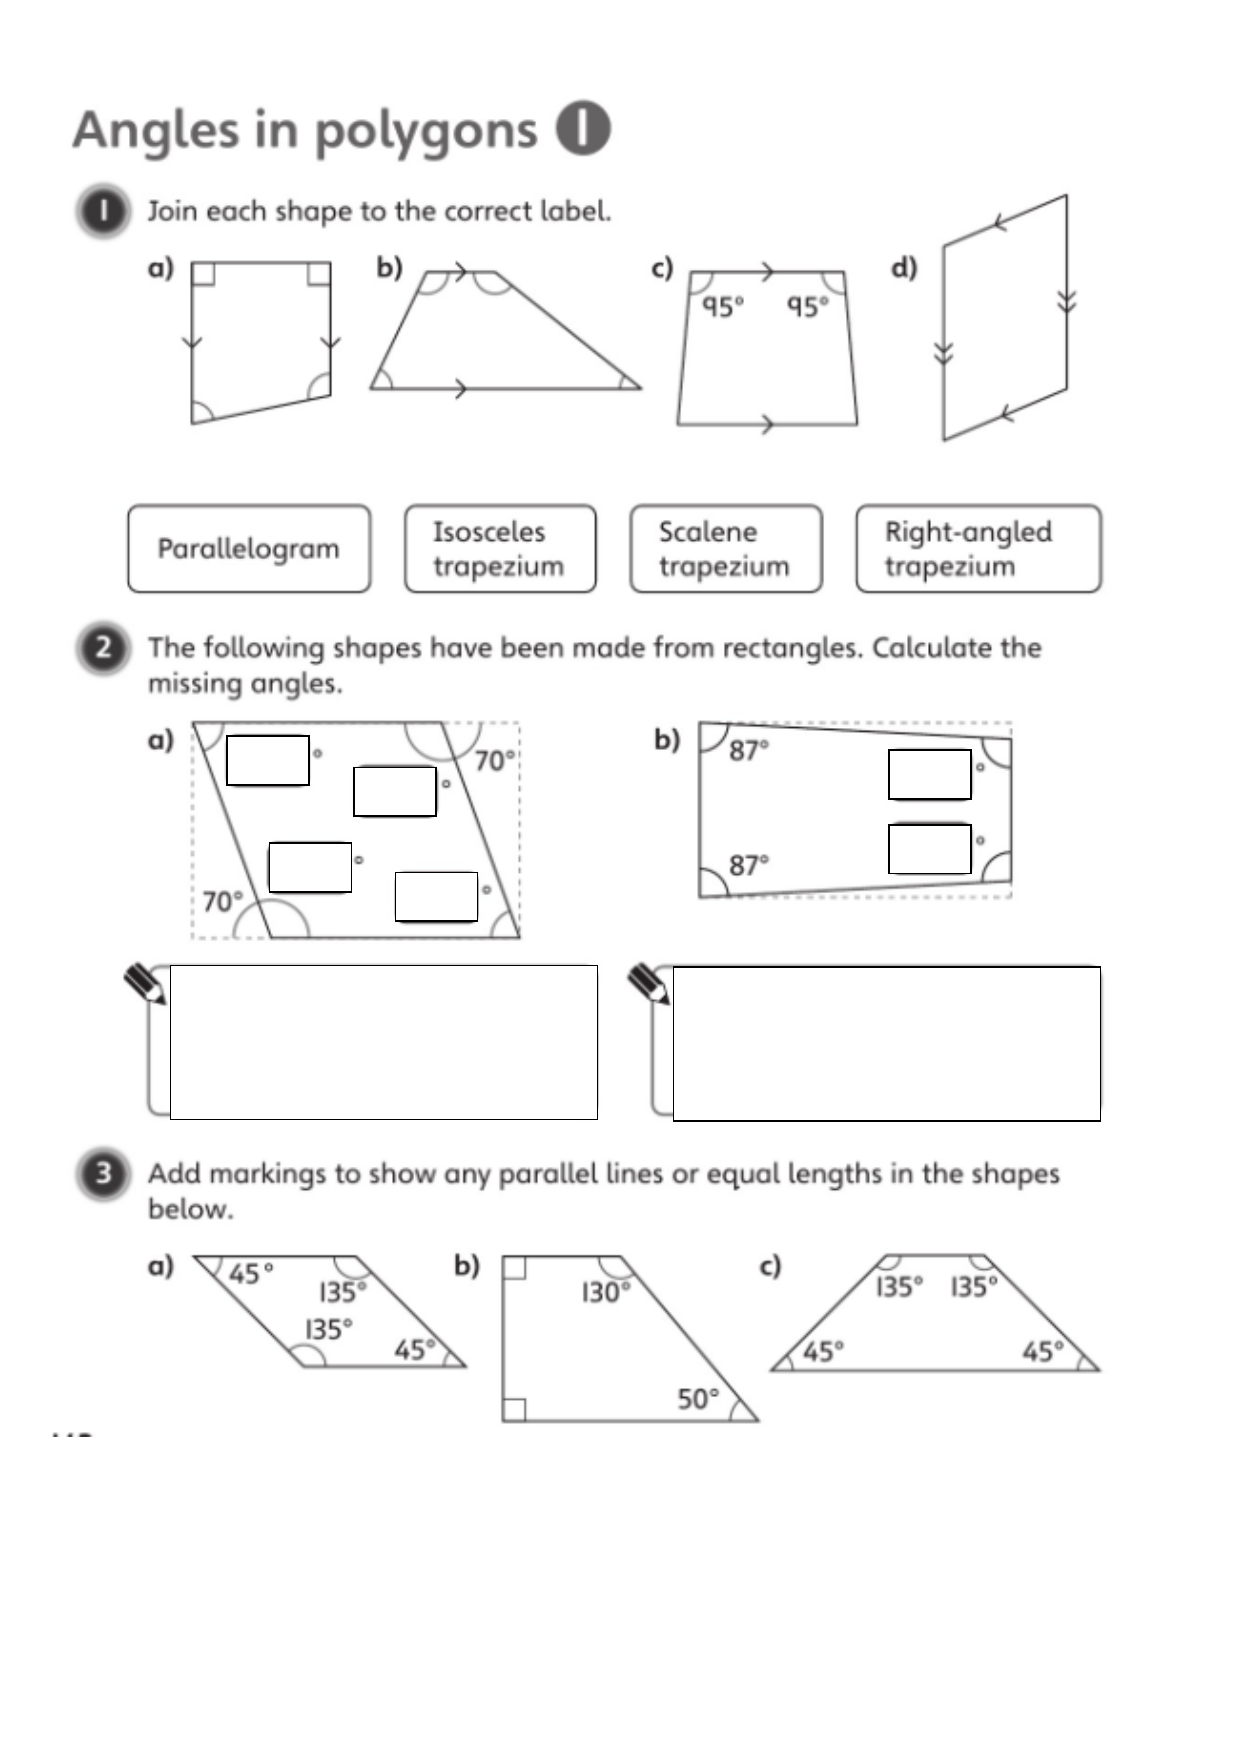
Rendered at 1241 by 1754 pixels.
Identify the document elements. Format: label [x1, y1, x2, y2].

picture [46, 81, 1194, 1437]
